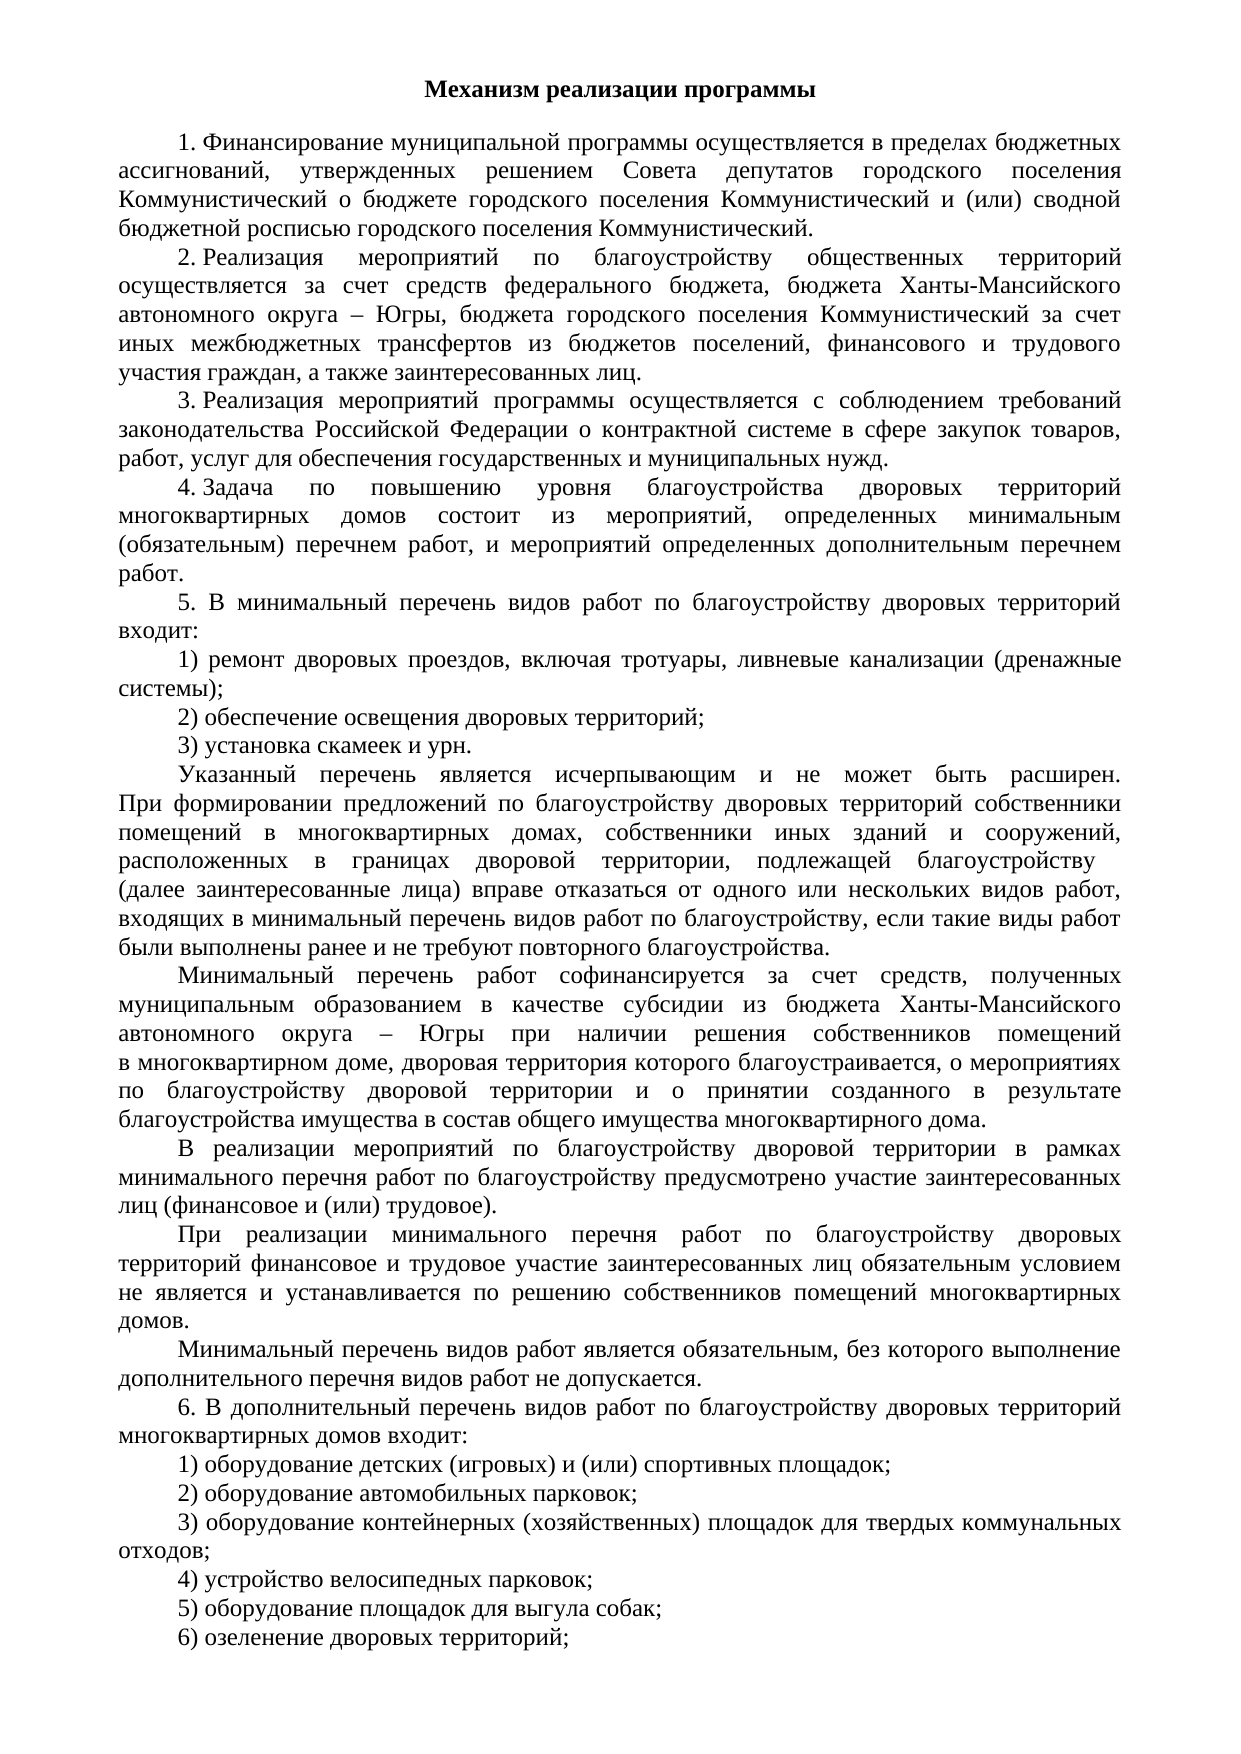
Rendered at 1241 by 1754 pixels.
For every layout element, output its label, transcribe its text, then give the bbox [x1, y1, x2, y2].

text 1. Финансирование муниципальной программы осуществляется в пределах бюджетных ассигнований, утвержденных решением Совета депутатов городского поселения Коммунистический о бюджете городского поселения Коммунистический и (или) сводной бюджетной росписью городского поселения Коммунистический. [118, 127, 1122, 242]
text Механизм реализации программы [118, 74, 1122, 103]
text 2) обеспечение освещения дворовых территорий; [118, 702, 1122, 730]
text 3) установка скамеек и урн. [118, 730, 1122, 759]
text Минимальный перечень работ софинансируется за счет средств, полученных муниципальным образованием в качестве субсидии из бюджета Ханты-Мансийского автономного округа – Югры при наличии решения собственников помещений в многоквартирном доме, дворовая территория которого благоустраивается, о мероприятиях по благоустройству дворовой территории и о принятии созданного в результате благоустройства имущества в состав общего имущества многоквартирного дома. [118, 960, 1122, 1133]
text 6. В дополнительный перечень видов работ по благоустройству дворовых территорий многоквартирных домов входит: [118, 1392, 1122, 1449]
text 2) оборудование автомобильных парковок; [118, 1478, 1122, 1507]
text При реализации минимального перечня работ по благоустройству дворовых территорий финансовое и трудовое участие заинтересованных лиц обязательным условием не является и устанавливается по решению собственников помещений многоквартирных домов. [118, 1219, 1122, 1334]
text Минимальный перечень видов работ является обязательным, без которого выполнение дополнительного перечня видов работ не допускается. [118, 1334, 1122, 1392]
text 6) озеленение дворовых территорий; [118, 1622, 1122, 1650]
text 2. Реализация мероприятий по благоустройству общественных территорий осуществляется за счет средств федерального бюджета, бюджета Ханты-Мансийского автономного округа – Югры, бюджета городского поселения Коммунистический за счет иных межбюджетных трансфертов из бюджетов поселений, финансового и трудового участия граждан, а также заинтересованных лиц. [118, 242, 1122, 385]
text 4. Задача по повышению уровня благоустройства дворовых территорий многоквартирных домов состоит из мероприятий, определенных минимальным (обязательным) перечнем работ, и мероприятий определенных дополнительным перечнем работ. [118, 472, 1122, 587]
text В реализации мероприятий по благоустройству дворовой территории в рамках минимального перечня работ по благоустройству предусмотрено участие заинтересованных лиц (финансовое и (или) трудовое). [118, 1133, 1122, 1219]
text 3. Реализация мероприятий программы осуществляется с соблюдением требований законодательства Российской Федерации о контрактной системе в сфере закупок товаров, работ, услуг для обеспечения государственных и муниципальных нужд. [118, 385, 1122, 472]
text 1) ремонт дворовых проездов, включая тротуары, ливневые канализации (дренажные системы); [118, 644, 1122, 702]
text 3) оборудование контейнерных (хозяйственных) площадок для твердых коммунальных отходов; [118, 1507, 1122, 1564]
text 1) оборудование детских (игровых) и (или) спортивных площадок; [118, 1449, 1122, 1478]
text 4) устройство велосипедных парковок; [118, 1564, 1122, 1593]
text 5) оборудование площадок для выгула собак; [118, 1593, 1122, 1622]
text Указанный перечень является исчерпывающим и не может быть расширен. При формировании предложений по благоустройству дворовых территорий собственники помещений в многоквартирных домах, собственники иных зданий и сооружений, расположенных в границах дворовой территории, подлежащей благоустройству (далее заинтересованные лица) вправе отказаться от одного или нескольких видов работ, входящих в минимальный перечень видов работ по благоустройству, если такие виды работ были выполнены ранее и не требуют повторного благоустройства. [118, 759, 1122, 960]
text 5. В минимальный перечень видов работ по благоустройству дворовых территорий входит: [118, 587, 1122, 644]
